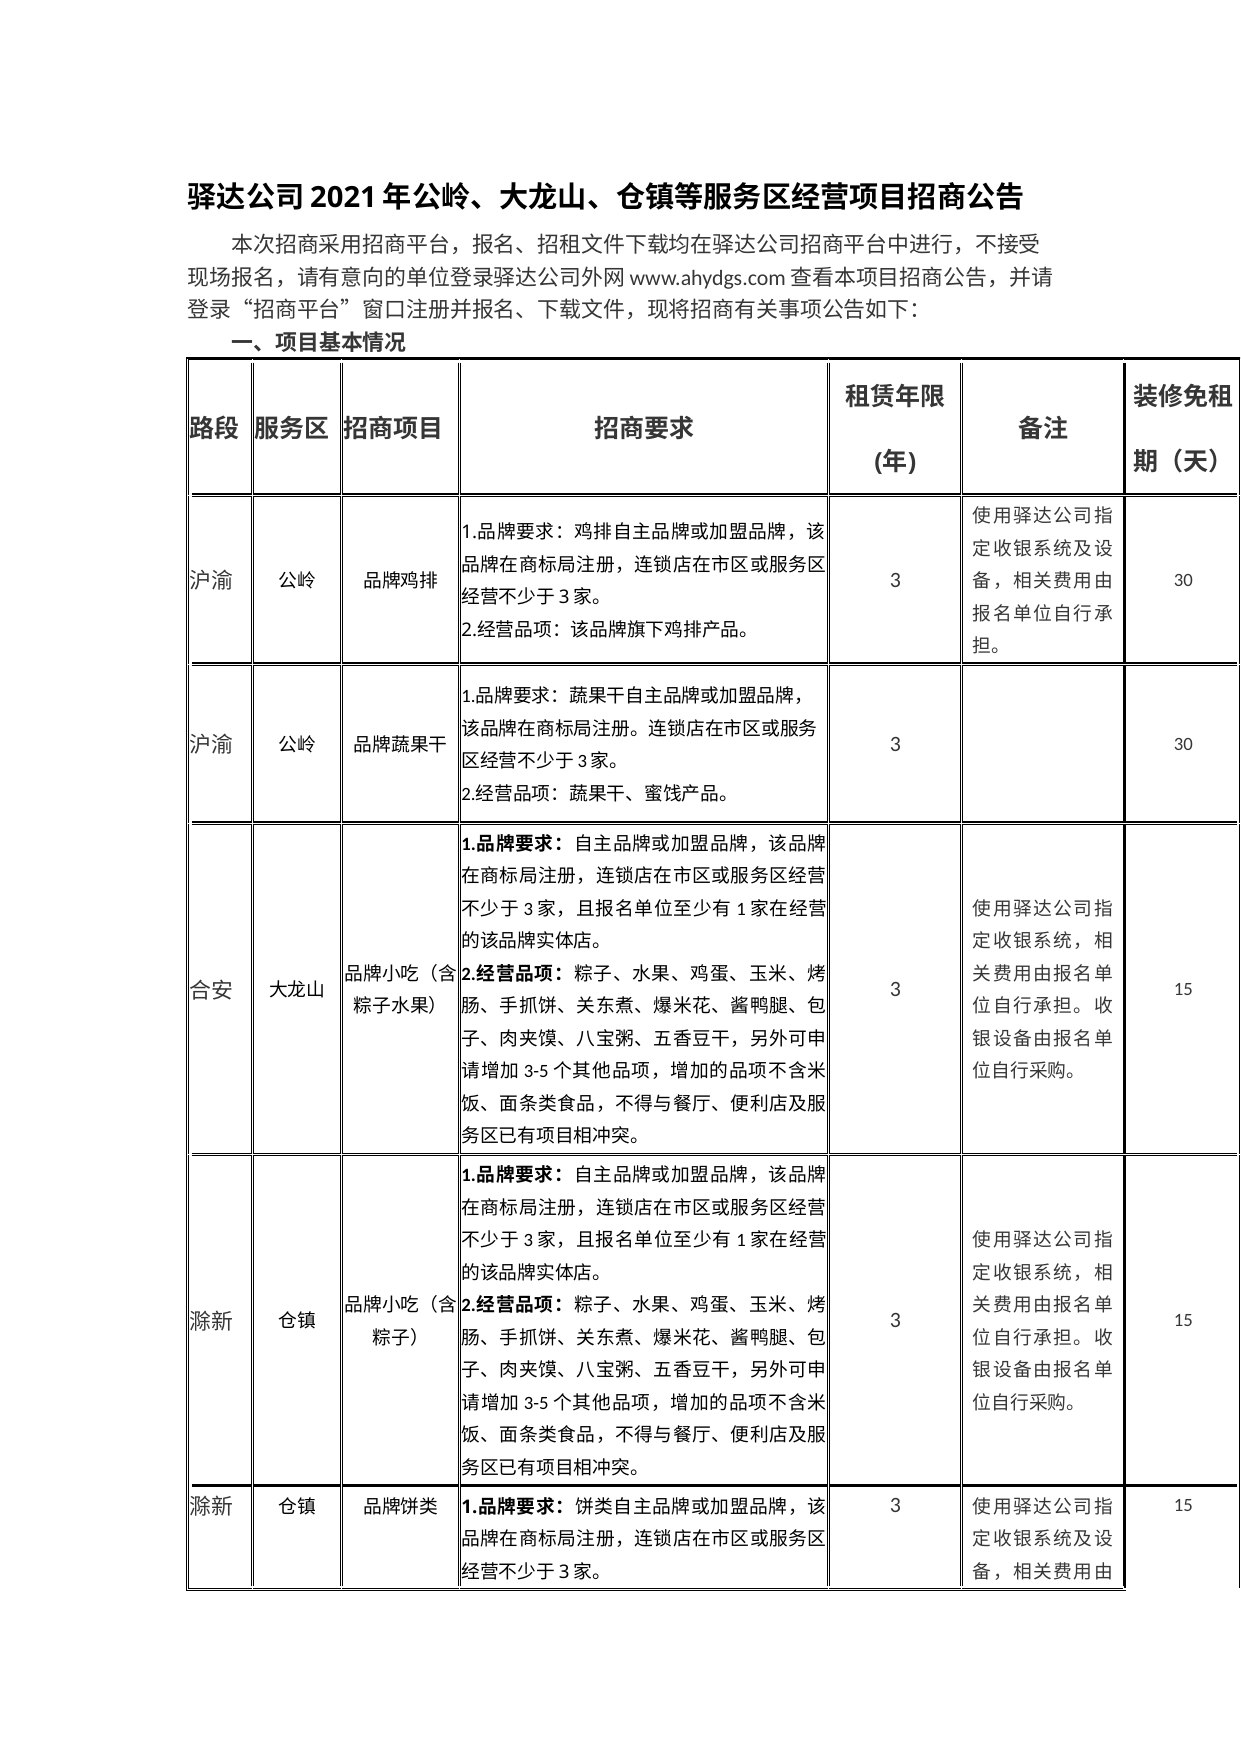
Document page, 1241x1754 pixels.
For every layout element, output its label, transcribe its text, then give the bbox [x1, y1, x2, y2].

table_cell 品牌蔬果干 [343, 666, 458, 821]
table_header 租赁年限(年) [829, 360, 961, 493]
table_cell 公岭 [254, 666, 340, 821]
table_header 招商项目 [341, 360, 459, 493]
table_cell 仓镇 [253, 1487, 341, 1588]
table_cell 15 [1126, 1484, 1239, 1588]
table_cell 使用驿达公司指定收银系统及设备，相关费用由报名单位自行承担。 [963, 497, 1123, 662]
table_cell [961, 1487, 1124, 1588]
table_cell 30 [1126, 662, 1239, 821]
table_cell 使用驿达公司指定收银系统，相关费用由报名单位自行承担。收银设备由报名单位自行采购。 [963, 825, 1123, 1152]
table_cell 滁新 [189, 1484, 253, 1588]
table_header 备注 [961, 359, 1124, 493]
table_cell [460, 1487, 829, 1588]
table_cell 大龙山 [254, 825, 340, 1152]
table_cell 沪渝 [189, 493, 251, 662]
table_cell 3 [830, 666, 960, 821]
table_cell 品牌小吃（含粽子水果） [343, 825, 458, 1152]
table_cell 15 [1126, 1153, 1239, 1484]
table_cell 公岭 [254, 497, 340, 662]
table_cell 合安 [189, 821, 251, 1152]
table_cell 品牌鸡排 [343, 497, 458, 662]
table_cell 30 [1126, 493, 1239, 662]
table_cell 品牌小吃（含粽子） [343, 1156, 458, 1484]
table_header 服务区 [253, 360, 341, 493]
table_cell 1.品牌要求：鸡排自主品牌或加盟品牌，该品牌在商标局注册，连锁店在市区或服务区经营不少于3家。 2.经营品项：该品牌旗下鸡排产品。 [461, 497, 827, 662]
table_cell 3 [829, 1487, 961, 1588]
table_cell 1.品牌要求：蔬果干自主品牌或加盟品牌，该品牌在商标局注册。连锁店在市区或服务区经营不少于3家。 2.经营品项：蔬果干、蜜饯产品。 [461, 666, 827, 821]
table_cell 品牌饼类 [341, 1487, 459, 1588]
table_header 装修免租期（天） [1124, 360, 1239, 493]
table_cell 滁新 [189, 1153, 251, 1484]
text 本次招商采用招商平台，报名、招租文件下载均在驿达公司招商平台中进行，不接受现场报名，请有意向的单位登录驿达公司外网www.ahydgs.com查看本项目招商公告，并请登录“招商平台”窗口注册并报名、下载文件，现将招商有关事项公告如下： [187, 227, 1053, 324]
table_cell 3 [830, 825, 960, 1152]
text 驿达公司2021年公岭、大龙山、仓镇等服务区经营项目招商公告 [187, 162, 1053, 227]
table_cell 15 [1126, 821, 1239, 1152]
table_cell 3 [830, 497, 960, 662]
table_cell 仓镇 [254, 1156, 340, 1484]
table_header 招商要求 [460, 360, 829, 493]
table_cell 使用驿达公司指定收银系统，相关费用由报名单位自行承担。收银设备由报名单位自行采购。 [963, 1156, 1123, 1484]
table_cell 沪渝 [189, 662, 251, 821]
text 一、项目基本情况 [187, 324, 1053, 357]
table_header 路段 [189, 360, 253, 493]
table_cell 3 [830, 1156, 960, 1484]
table_cell [963, 666, 1123, 821]
